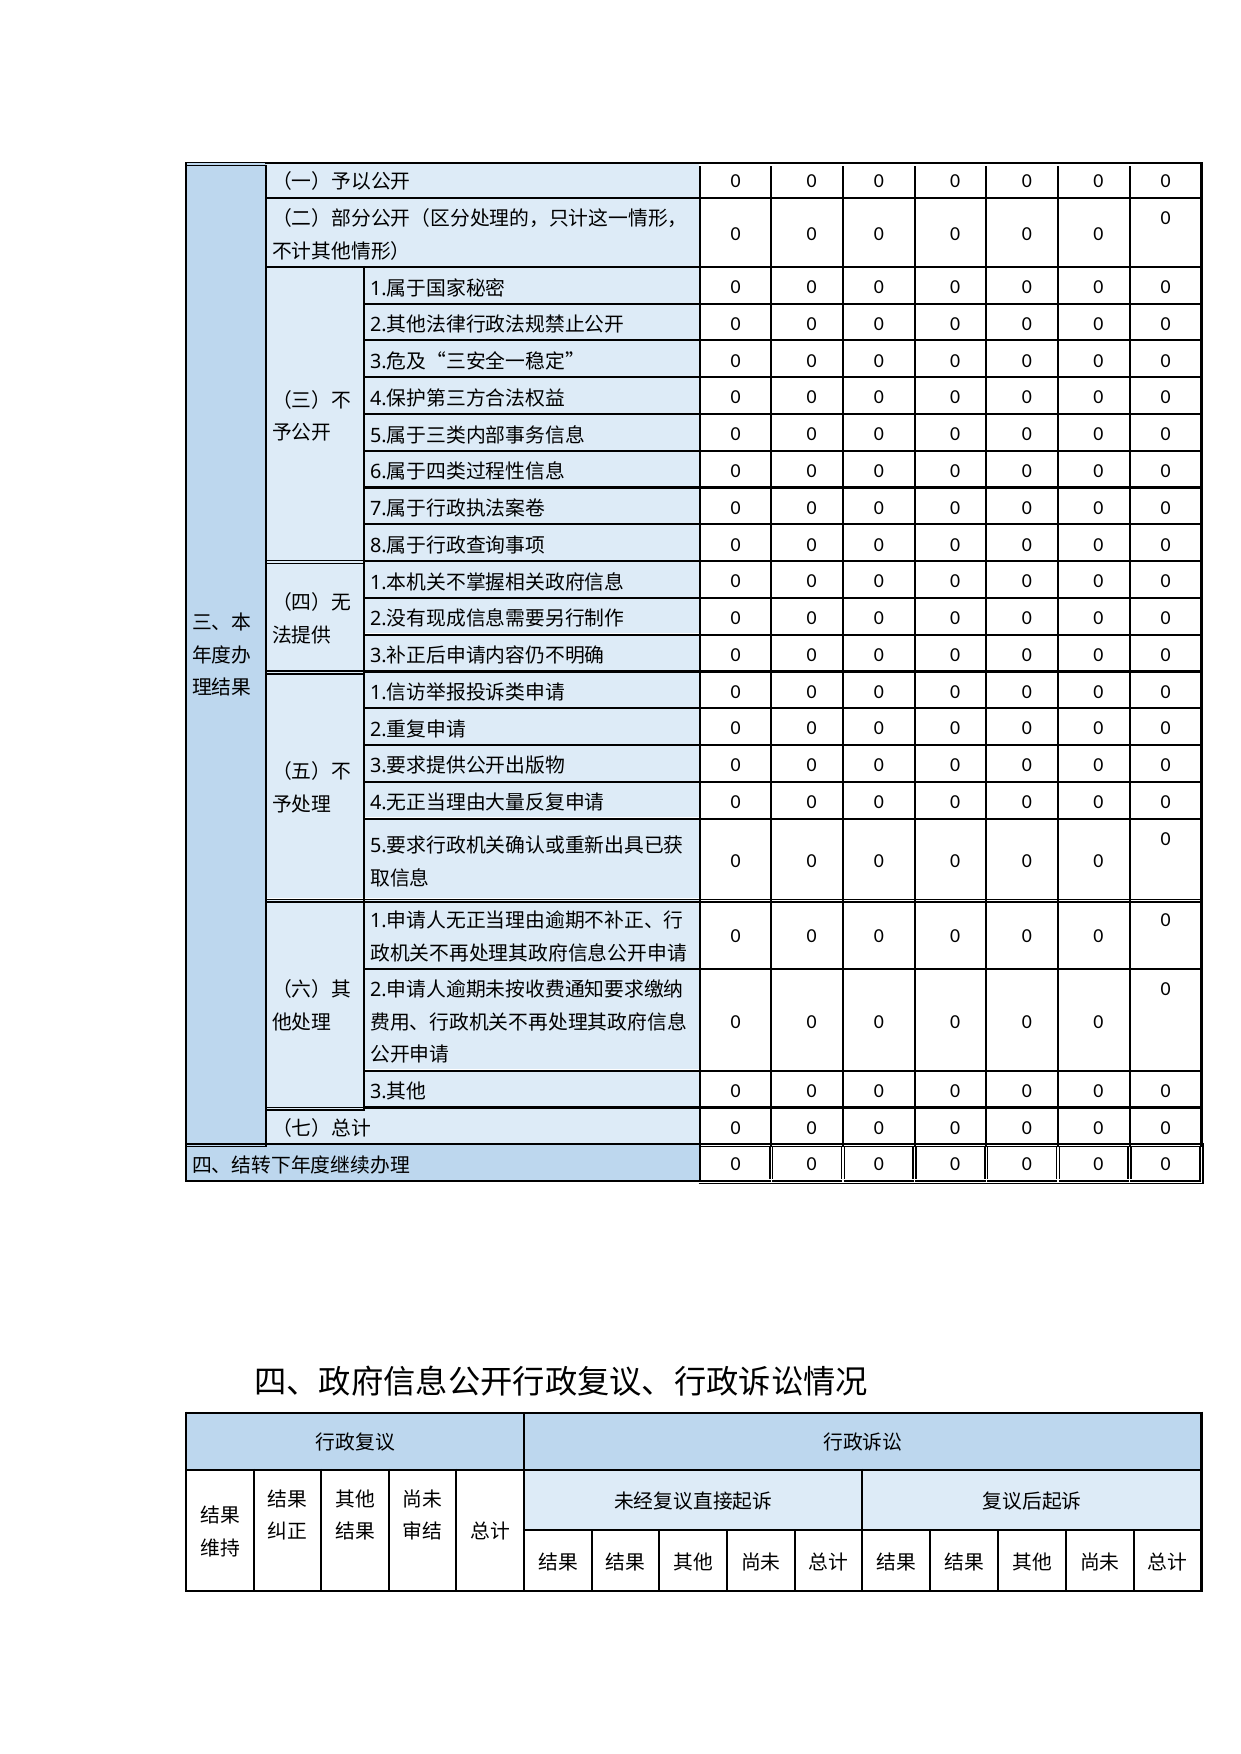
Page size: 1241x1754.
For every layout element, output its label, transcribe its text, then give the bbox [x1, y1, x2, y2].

table_cell 0 [987, 673, 1057, 707]
table_cell 0 [987, 415, 1057, 450]
table_cell 0 [1130, 1147, 1199, 1180]
table_cell 0 [701, 199, 770, 266]
table_cell 0 [1131, 562, 1200, 597]
table_cell 0 [916, 562, 985, 597]
table_cell 0 [701, 341, 770, 376]
table_cell 总计 [457, 1471, 523, 1590]
table_cell 0 [701, 746, 770, 781]
table_cell 0 [987, 452, 1057, 486]
table_cell 0 [916, 903, 985, 968]
table_cell 0 [987, 268, 1057, 303]
table_cell 0 [916, 452, 985, 486]
table_cell 未经复议直接起诉 [525, 1471, 861, 1529]
table_cell 0 [916, 599, 985, 633]
table_cell 0 [1131, 820, 1200, 898]
table_cell 0 [916, 489, 985, 523]
table_cell 2.没有现成信息需要另行制作 [365, 599, 699, 633]
table_cell 0 [916, 1072, 985, 1106]
table_cell 0 [1059, 305, 1129, 339]
table_cell 0 [1131, 1072, 1200, 1106]
table_cell 0 [844, 199, 914, 266]
table_cell 0 [844, 305, 914, 339]
table_cell 0 [915, 1147, 986, 1180]
table_cell 0 [1059, 709, 1129, 744]
table_cell 0 [844, 1109, 914, 1143]
table_cell 0 [987, 1072, 1057, 1106]
table_cell 0 [916, 783, 985, 817]
table_cell 0 [701, 415, 770, 450]
table_cell 0 [1131, 636, 1200, 670]
table_cell 0 [1131, 746, 1200, 781]
table_cell （一）予以公开 [266, 164, 699, 197]
table_cell 其他结果 [322, 1471, 388, 1590]
table_cell 0 [772, 636, 842, 670]
table_cell 0 [987, 636, 1057, 670]
table_cell （二）部分公开（区分处理的，只计这一情形，不计其他情形） [267, 199, 699, 266]
table_cell 结果纠正 [931, 1531, 997, 1590]
table_cell 0 [772, 489, 842, 523]
table_cell 0 [1059, 783, 1129, 817]
table_header 行政诉讼 [525, 1414, 1200, 1469]
table_cell 0 [772, 378, 842, 413]
table_cell （四）无法提供 [267, 564, 363, 670]
table_cell 0 [701, 489, 770, 523]
table_cell （五）不予处理 [267, 675, 363, 898]
table_cell 0 [772, 746, 842, 781]
table_cell 5.属于三类内部事务信息 [365, 415, 699, 450]
table_cell 0 [844, 673, 914, 707]
table_cell 0 [987, 562, 1057, 597]
table_cell 0 [772, 268, 842, 303]
table_cell 3.补正后申请内容仍不明确 [365, 636, 699, 670]
table_cell 0 [844, 341, 914, 376]
table_cell 总计 [1135, 1531, 1200, 1590]
table_cell 0 [916, 673, 985, 707]
table_cell 0 [987, 709, 1057, 744]
table_cell 0 [1059, 1072, 1129, 1106]
table_cell 0 [916, 199, 985, 266]
table_cell 结果纠正 [255, 1471, 320, 1590]
table_cell 0 [701, 1109, 770, 1143]
table_cell 0 [701, 378, 770, 413]
table_cell 0 [1059, 970, 1129, 1069]
table_cell 1.属于国家秘密 [365, 268, 699, 303]
table_cell 结果纠正 [593, 1531, 658, 1590]
table_cell 0 [844, 415, 914, 450]
table_cell 0 [1059, 489, 1129, 523]
table_cell 0 [916, 268, 985, 303]
table_cell 0 [1131, 599, 1200, 633]
table_cell 0 [1059, 452, 1129, 486]
table_cell 0 [1131, 268, 1200, 303]
table_cell 0 [772, 783, 842, 817]
table_cell 0 [772, 709, 842, 744]
table_cell 0 [1059, 525, 1129, 560]
table_cell 0 [701, 673, 770, 707]
table_cell 0 [772, 903, 842, 968]
table_cell 0 [701, 599, 770, 633]
table_cell 0 [771, 1147, 843, 1180]
table_cell 0 [844, 378, 914, 413]
table_cell 0 [844, 1072, 914, 1106]
table_cell 0 [844, 489, 914, 523]
table_cell 0 [700, 164, 771, 197]
table_cell 0 [1131, 525, 1200, 560]
table_cell 0 [987, 199, 1057, 266]
table_cell 0 [987, 970, 1057, 1069]
table_cell 0 [987, 820, 1057, 898]
table_cell 0 [1059, 903, 1129, 968]
table_cell 7.属于行政执法案卷 [365, 489, 699, 523]
table_cell 6.属于四类过程性信息 [365, 452, 699, 486]
table_cell 0 [701, 783, 770, 817]
table_cell 0 [701, 305, 770, 339]
table_cell 0 [987, 599, 1057, 633]
table_cell 0 [1131, 903, 1200, 968]
table_cell 0 [916, 341, 985, 376]
table_cell 0 [987, 305, 1057, 339]
table_cell 0 [916, 709, 985, 744]
table_cell 0 [772, 1072, 842, 1106]
table_cell 0 [844, 268, 914, 303]
table_cell 0 [916, 636, 985, 670]
table_cell 0 [987, 525, 1057, 560]
text 四、政府信息公开行政复议、行政诉讼情况 [187, 1347, 1053, 1412]
table_cell 其他结果 [660, 1531, 726, 1590]
table_cell 1.本机关不掌握相关政府信息 [365, 562, 699, 597]
table_cell 0 [1059, 673, 1129, 707]
table_cell 0 [1058, 164, 1129, 197]
table_cell 2.重复申请 [365, 709, 699, 744]
table_cell 4.无正当理由大量反复申请 [365, 783, 699, 817]
table_cell 0 [1131, 709, 1200, 744]
table_cell 0 [1131, 199, 1200, 266]
table_cell 结果维持 [187, 1471, 253, 1590]
table_cell 0 [844, 970, 914, 1069]
table_cell 0 [844, 746, 914, 781]
table_cell 0 [701, 709, 770, 744]
table_cell 四、结转下年度继续办理 [187, 1145, 699, 1180]
table_cell 0 [1130, 164, 1200, 197]
table_cell 0 [1131, 673, 1200, 707]
table_cell 3.其他 [365, 1072, 699, 1106]
table_cell 0 [844, 903, 914, 968]
table_cell 0 [772, 673, 842, 707]
table_cell 0 [771, 164, 843, 197]
table_cell 0 [1131, 415, 1200, 450]
table_cell 其他结果 [999, 1531, 1065, 1590]
table_cell 0 [772, 199, 842, 266]
table_cell 3.要求提供公开出版物 [365, 746, 699, 781]
table_cell 0 [772, 525, 842, 560]
table_cell 0 [987, 489, 1057, 523]
table_cell 0 [916, 1109, 985, 1143]
table_cell 0 [772, 970, 842, 1069]
table_cell 1.申请人无正当理由逾期不补正、行政机关不再处理其政府信息公开申请 [365, 903, 699, 968]
table_cell 0 [987, 746, 1057, 781]
table_cell 0 [701, 562, 770, 597]
table_cell 3.危及“三安全一稳定” [365, 341, 699, 376]
table_cell 0 [1059, 268, 1129, 303]
table_cell 尚未审结 [390, 1471, 455, 1590]
table_cell 0 [1131, 341, 1200, 376]
table_cell 2.其他法律行政法规禁止公开 [365, 305, 699, 339]
table_cell 0 [701, 970, 770, 1069]
table_cell 0 [1131, 1109, 1200, 1143]
table_cell 0 [916, 305, 985, 339]
table_cell 0 [987, 378, 1057, 413]
table_cell 0 [1059, 341, 1129, 376]
table_cell 0 [701, 636, 770, 670]
table_cell 0 [701, 525, 770, 560]
table_cell 0 [1059, 199, 1129, 266]
table_cell 0 [772, 341, 842, 376]
table_header 行政复议 [187, 1414, 523, 1469]
table_cell 0 [1059, 378, 1129, 413]
table_cell 0 [772, 305, 842, 339]
table_cell 0 [1059, 636, 1129, 670]
table_cell （六）其他处理 [267, 903, 363, 1106]
table_cell 复议后起诉 [863, 1471, 1200, 1529]
table_cell 三、本年度办理结果 [187, 166, 265, 1143]
table_cell 0 [915, 164, 986, 197]
table_cell 结果维持 [863, 1531, 929, 1590]
table_cell 0 [916, 746, 985, 781]
table_cell 0 [986, 1147, 1058, 1180]
table_cell 0 [1059, 1109, 1129, 1143]
table_cell 0 [987, 903, 1057, 968]
table_cell 0 [844, 562, 914, 597]
table_cell 0 [1059, 599, 1129, 633]
table_cell （七）总计 [267, 1109, 699, 1143]
table_cell 0 [772, 820, 842, 898]
table_cell 0 [916, 970, 985, 1069]
table_cell 0 [701, 1072, 770, 1106]
table_cell 4.保护第三方合法权益 [365, 378, 699, 413]
table_cell 0 [844, 525, 914, 560]
table_cell 0 [844, 452, 914, 486]
table_cell 5.要求行政机关确认或重新出具已获取信息 [365, 820, 699, 898]
table_cell 0 [844, 599, 914, 633]
table_cell （三）不予公开 [267, 268, 363, 560]
table_cell 0 [916, 415, 985, 450]
table_cell 0 [986, 164, 1058, 197]
table_cell 0 [1131, 489, 1200, 523]
table_cell 0 [772, 452, 842, 486]
table_cell 1.信访举报投诉类申请 [365, 673, 699, 707]
table_cell 0 [772, 1109, 842, 1143]
table_cell 总计 [796, 1531, 861, 1590]
table_cell 0 [1059, 746, 1129, 781]
table_cell 0 [844, 783, 914, 817]
table_cell 0 [772, 562, 842, 597]
table_cell 0 [987, 341, 1057, 376]
table_cell 0 [1059, 562, 1129, 597]
table_cell 0 [1058, 1147, 1129, 1180]
table_cell 0 [1131, 305, 1200, 339]
table_cell 0 [843, 1147, 914, 1180]
table_cell 0 [701, 268, 770, 303]
table_cell 0 [1131, 452, 1200, 486]
table_cell 0 [1059, 820, 1129, 898]
table_cell 0 [701, 452, 770, 486]
table_cell 0 [987, 783, 1057, 817]
table_cell 0 [916, 820, 985, 898]
table_cell 0 [1131, 783, 1200, 817]
table_cell 8.属于行政查询事项 [365, 525, 699, 560]
table_cell 0 [1131, 970, 1200, 1069]
table_cell 0 [701, 903, 770, 968]
table_cell 尚未审结 [728, 1531, 794, 1590]
table_cell 0 [844, 709, 914, 744]
table_cell 0 [701, 1147, 771, 1180]
table_cell 0 [916, 525, 985, 560]
table_cell 0 [916, 378, 985, 413]
table_cell 结果维持 [525, 1531, 591, 1590]
table_cell 0 [987, 1109, 1057, 1143]
table_cell 0 [701, 820, 770, 898]
table_cell 0 [844, 820, 914, 898]
table_cell 0 [1059, 415, 1129, 450]
table_cell 0 [844, 636, 914, 670]
table_cell 0 [772, 599, 842, 633]
table_cell 0 [1131, 378, 1200, 413]
table_cell 0 [843, 164, 914, 197]
table_cell 2.申请人逾期未按收费通知要求缴纳费用、行政机关不再处理其政府信息公开申请 [365, 970, 699, 1069]
table_cell 0 [772, 415, 842, 450]
table_cell 尚未审结 [1067, 1531, 1133, 1590]
